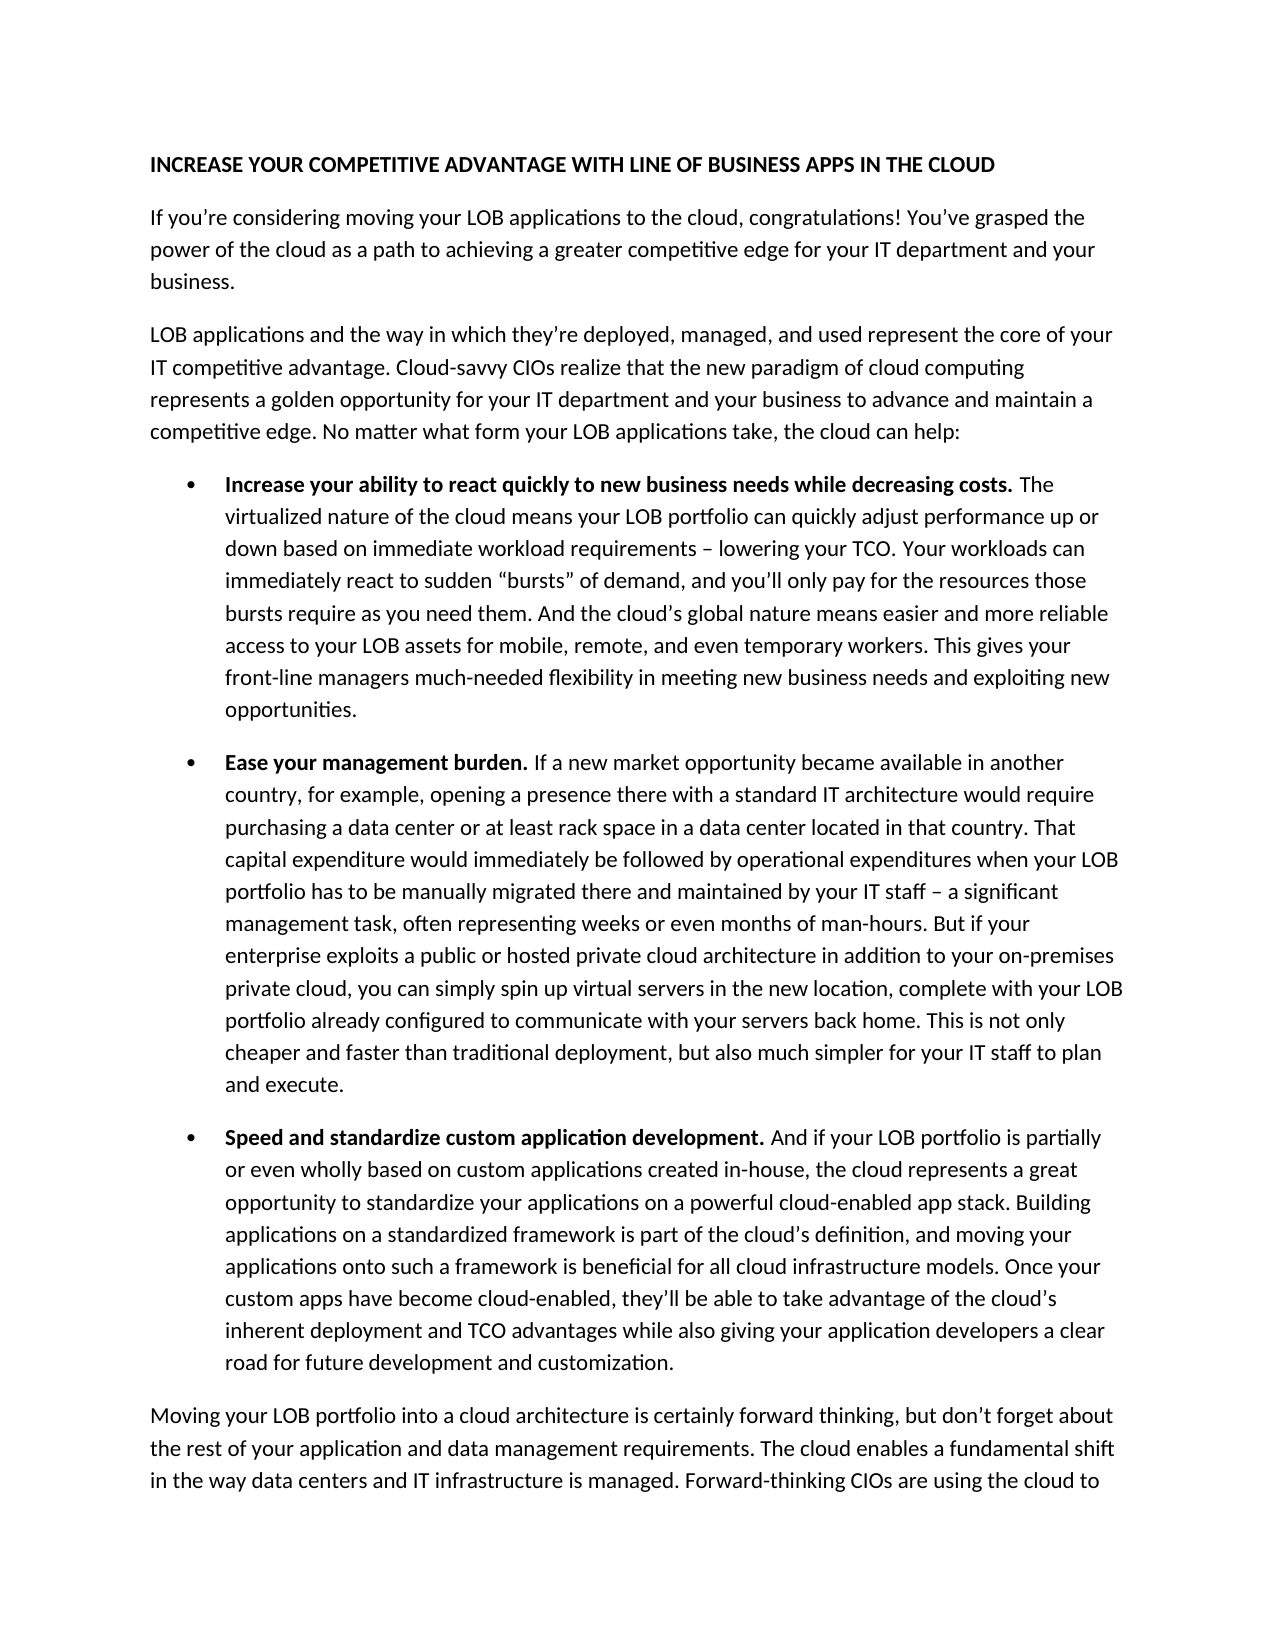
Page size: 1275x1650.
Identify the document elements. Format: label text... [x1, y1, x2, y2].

list Increase your ability to react quickly to new business needs while decreasing costs. The virtualized nature of the cloud means your LOB portfolio can quickly adjust performance up or down based on immediate workload requirements – lowering your TCO. Your workloads can immediately react to sudden “bursts” of demand, and you’ll only pay for the resources those bursts require as you need them. And the cloud’s global nature means easier and more reliable access to your LOB assets for mobile, remote, and even temporary workers. This gives your front-line managers much-needed flexibility in meeting new business needs and exploiting new opportunities. [187, 470, 1125, 723]
list Ease your management burden. If a new market opportunity became available in another country, for example, opening a presence there with a standard IT architecture would require purchasing a data center or at least rack space in a data center located in that country. That capital expenditure would immediately be followed by operational expenditures when your LOB portfolio has to be manually migrated there and maintained by your IT staff – a significant management task, often representing weeks or even months of man-hours. But if your enterprise exploits a public or hosted private cloud architecture in addition to your on-premises private cloud, you can simply spin up virtual servers in the new location, complete with your LOB portfolio already configured to communicate with your servers back home. This is not only cheaper and faster than traditional deployment, but also much simpler for your IT staff to plan and execute. [187, 748, 1125, 1098]
text If you’re considering moving your LOB applications to the cloud, congratulations! You’ve grasped the power of the cloud as a path to achieving a greater competitive edge for your IT department and your business. [150, 203, 1125, 295]
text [150, 1402, 1125, 1494]
text INCREASE YOUR COMPETITIVE ADVANTAGE WITH LINE OF BUSINESS APPS IN THE CLOUD [150, 150, 1125, 178]
text LOB applications and the way in which they’re deployed, managed, and used represent the core of your IT competitive advantage. Cloud-savvy CIOs realize that the new paradigm of cloud computing represents a golden opportunity for your IT department and your business to advance and maintain a competitive edge. No matter what form your LOB applications take, the cloud can help: [150, 320, 1125, 445]
list Speed and standardize custom application development. And if your LOB portfolio is partially or even wholly based on custom applications created in-house, the cloud represents a great opportunity to standardize your applications on a powerful cloud-enabled app stack. Building applications on a standardized framework is part of the cloud’s definition, and moving your applications onto such a framework is beneficial for all cloud infrastructure models. Once your custom apps have become cloud-enabled, they’ll be able to take advantage of the cloud’s inherent deployment and TCO advantages while also giving your application developers a clear road for future development and customization. [187, 1123, 1125, 1377]
